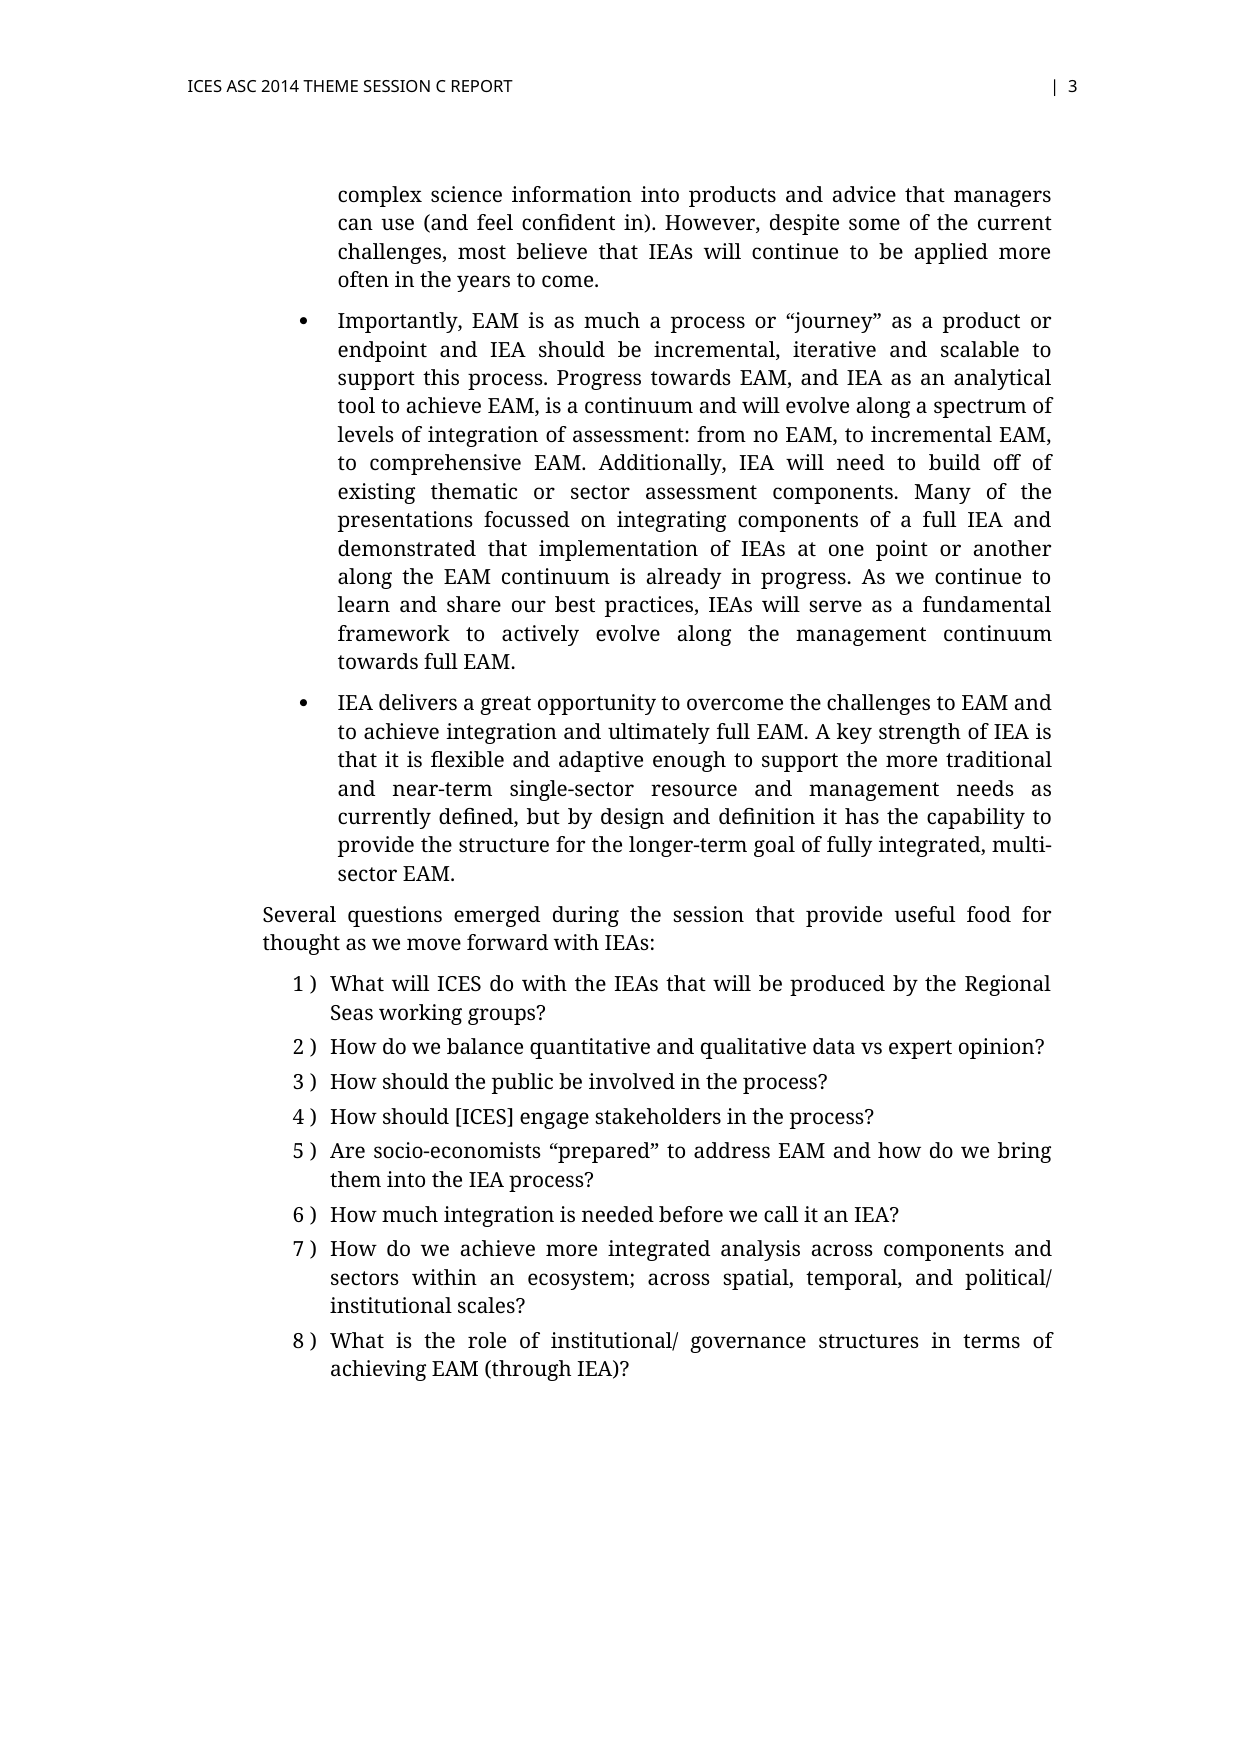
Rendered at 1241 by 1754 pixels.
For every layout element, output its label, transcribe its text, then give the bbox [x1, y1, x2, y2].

text Several questions emerged during the session that provide useful food for thought as we move forward with IEAs: [262, 900, 1053, 957]
list How do we balance quantitative and qualitative data vs expert opinion? [292, 1032, 1053, 1061]
list Importantly, EAM is as much a process or “journey” as a product or endpoint and IEA should be incremental, iterative and scalable to support this process. Progress towards EAM, and IEA as an analytical tool to achieve EAM, is a continuum and will evolve along a spectrum of levels of integration of assessment: from no EAM, to incremental EAM, to comprehensive EAM. Additionally, IEA will need to build off of existing thematic or sector assessment components. Many of the presentations focussed on integrating components of a full IEA and demonstrated that implementation of IEAs at one point or another along the EAM continuum is already in progress. As we continue to learn and share our best practices, IEAs will serve as a fundamental framework to actively evolve along the management continuum towards full EAM. [300, 306, 1053, 676]
list What is the role of institutional/ governance structures in terms of achieving EAM (through IEA)? [292, 1326, 1053, 1383]
list How should the public be involved in the process? [292, 1067, 1053, 1096]
list How much integration is needed before we call it an IEA? [292, 1200, 1053, 1228]
list How do we achieve more integrated analysis across components and sectors within an ecosystem; across spatial, temporal, and political/ institutional scales? [292, 1234, 1053, 1320]
list IEA delivers a great opportunity to overcome the challenges to EAM and to achieve integration and ultimately full EAM. A key strength of IEA is that it is flexible and adaptive enough to support the more traditional and near-term single-sector resource and management needs as currently defined, but by design and definition it has the capability to provide the structure for the longer-term goal of fully integrated, multi-sector EAM. [300, 688, 1053, 887]
list What will ICES do with the IEAs that will be produced by the Regional Seas working groups? [292, 969, 1053, 1026]
list How should [ICES] engage stakeholders in the process? [292, 1102, 1053, 1130]
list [300, 180, 1053, 294]
list Are socio-economists “prepared” to address EAM and how do we bring them into the IEA process? [292, 1137, 1053, 1193]
